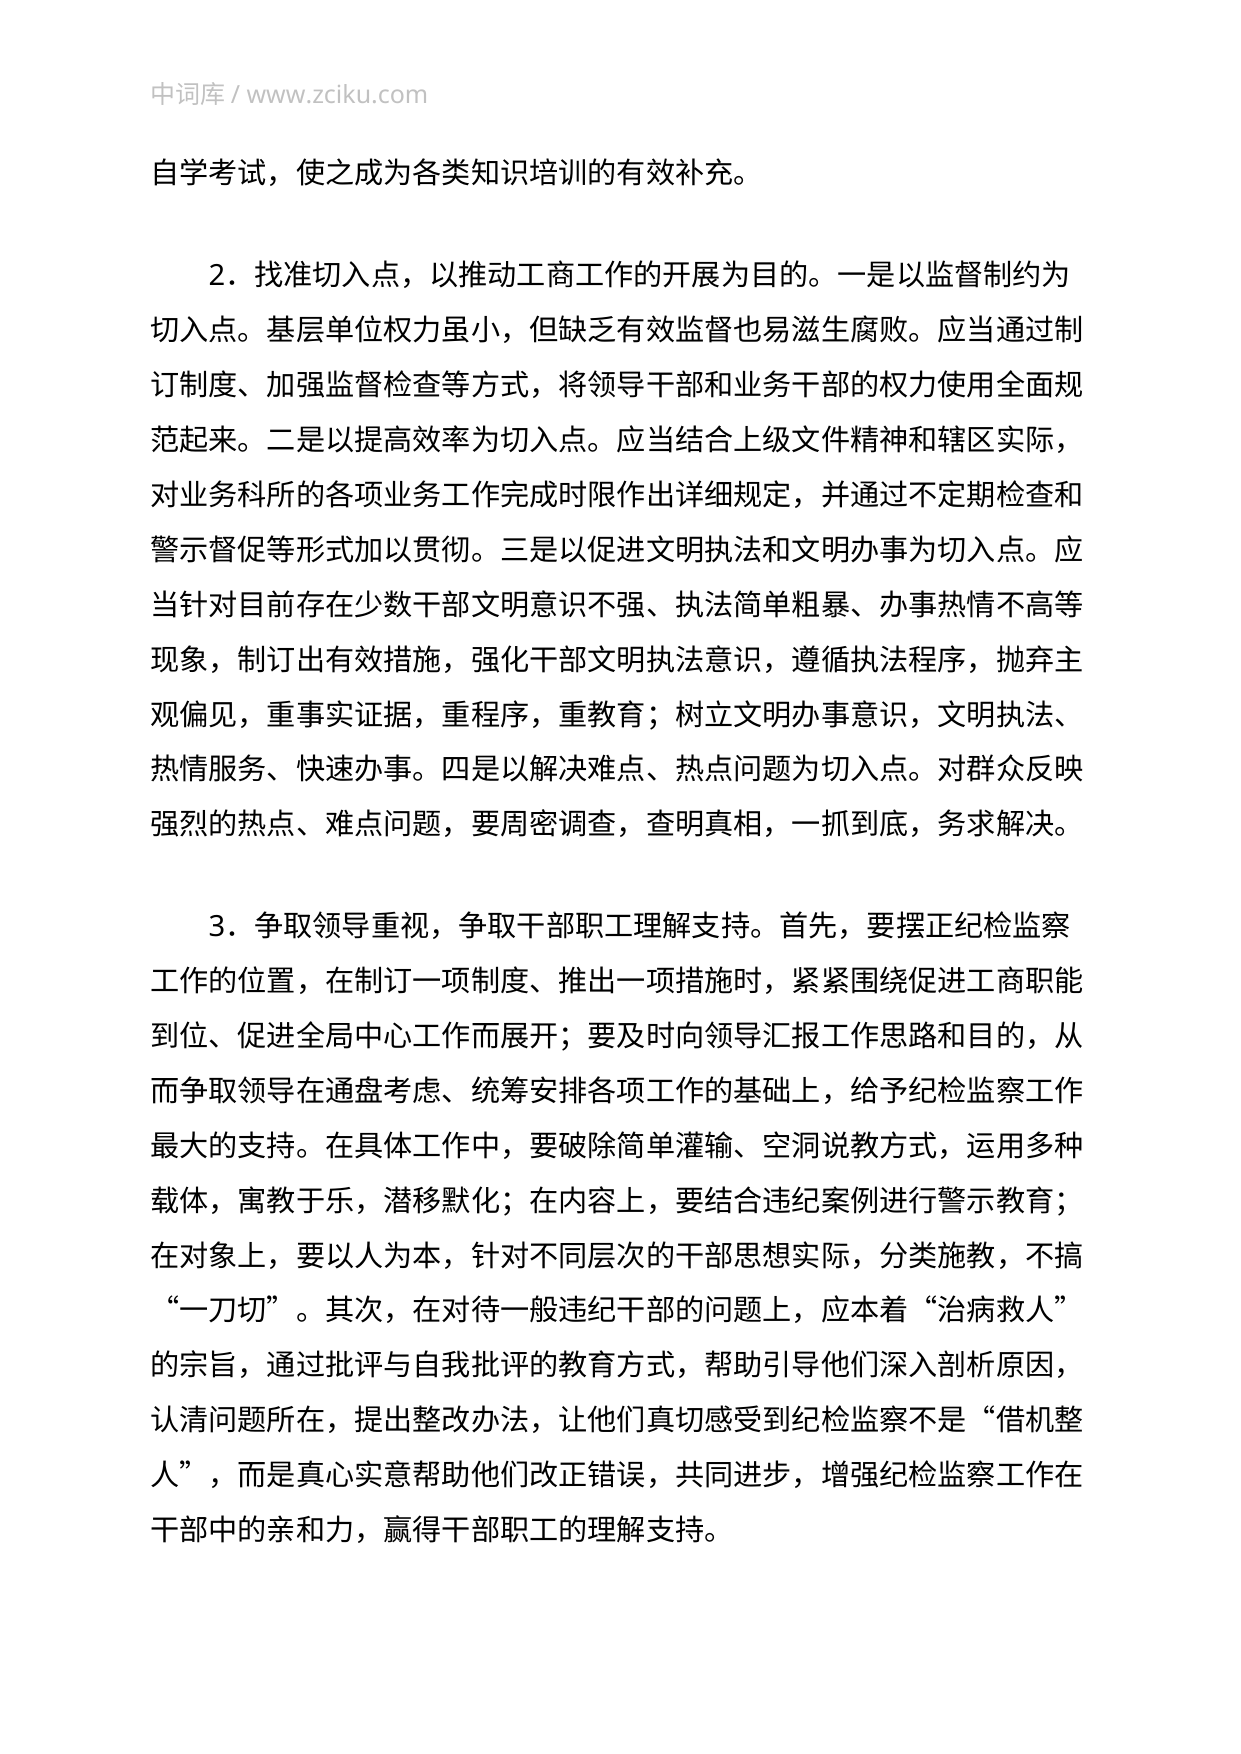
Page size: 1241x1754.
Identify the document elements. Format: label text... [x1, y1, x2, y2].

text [150, 150, 1090, 192]
text 2．找准切入点，以推动工商工作的开展为目的。一是以监督制约为切入点。基层单位权力虽小，但缺乏有效监督也易滋生腐败。应当通过制订制度、加强监督检查等方式，将领导干部和业务干部的权力使用全面规范起来。二是以提高效率为切入点。应当结合上级文件精神和辖区实际，对业务科所的各项业务工作完成时限作出详细规定，并通过不定期检查和警示督促等形式加以贯彻。三是以促进文明执法和文明办事为切入点。应当针对目前存在少数干部文明意识不强、执法简单粗暴、办事热情不高等现象，制订出有效措施，强化干部文明执法意识，遵循执法程序，抛弃主观偏见，重事实证据，重程序，重教育；树立文明办事意识，文明执法、热情服务、快速办事。四是以解决难点、热点问题为切入点。对群众反映强烈的热点、难点问题，要周密调查，查明真相，一抓到底，务求解决。 [150, 252, 1090, 843]
text 3．争取领导重视，争取干部职工理解支持。首先，要摆正纪检监察工作的位置，在制订一项制度、推出一项措施时，紧紧围绕促进工商职能到位、促进全局中心工作而展开；要及时向领导汇报工作思路和目的，从而争取领导在通盘考虑、统筹安排各项工作的基础上，给予纪检监察工作最大的支持。在具体工作中，要破除简单灌输、空洞说教方式，运用多种载体，寓教于乐，潜移默化；在内容上，要结合违纪案例进行警示教育；在对象上，要以人为本，针对不同层次的干部思想实际，分类施教，不搞“一刀切”。其次，在对待一般违纪干部的问题上，应本着“治病救人”的宗旨，通过批评与自我批评的教育方式，帮助引导他们深入剖析原因，认清问题所在，提出整改办法，让他们真切感受到纪检监察不是“借机整人”，而是真心实意帮助他们改正错误，共同进步，增强纪检监察工作在干部中的亲和力，赢得干部职工的理解支持。 [150, 903, 1090, 1549]
